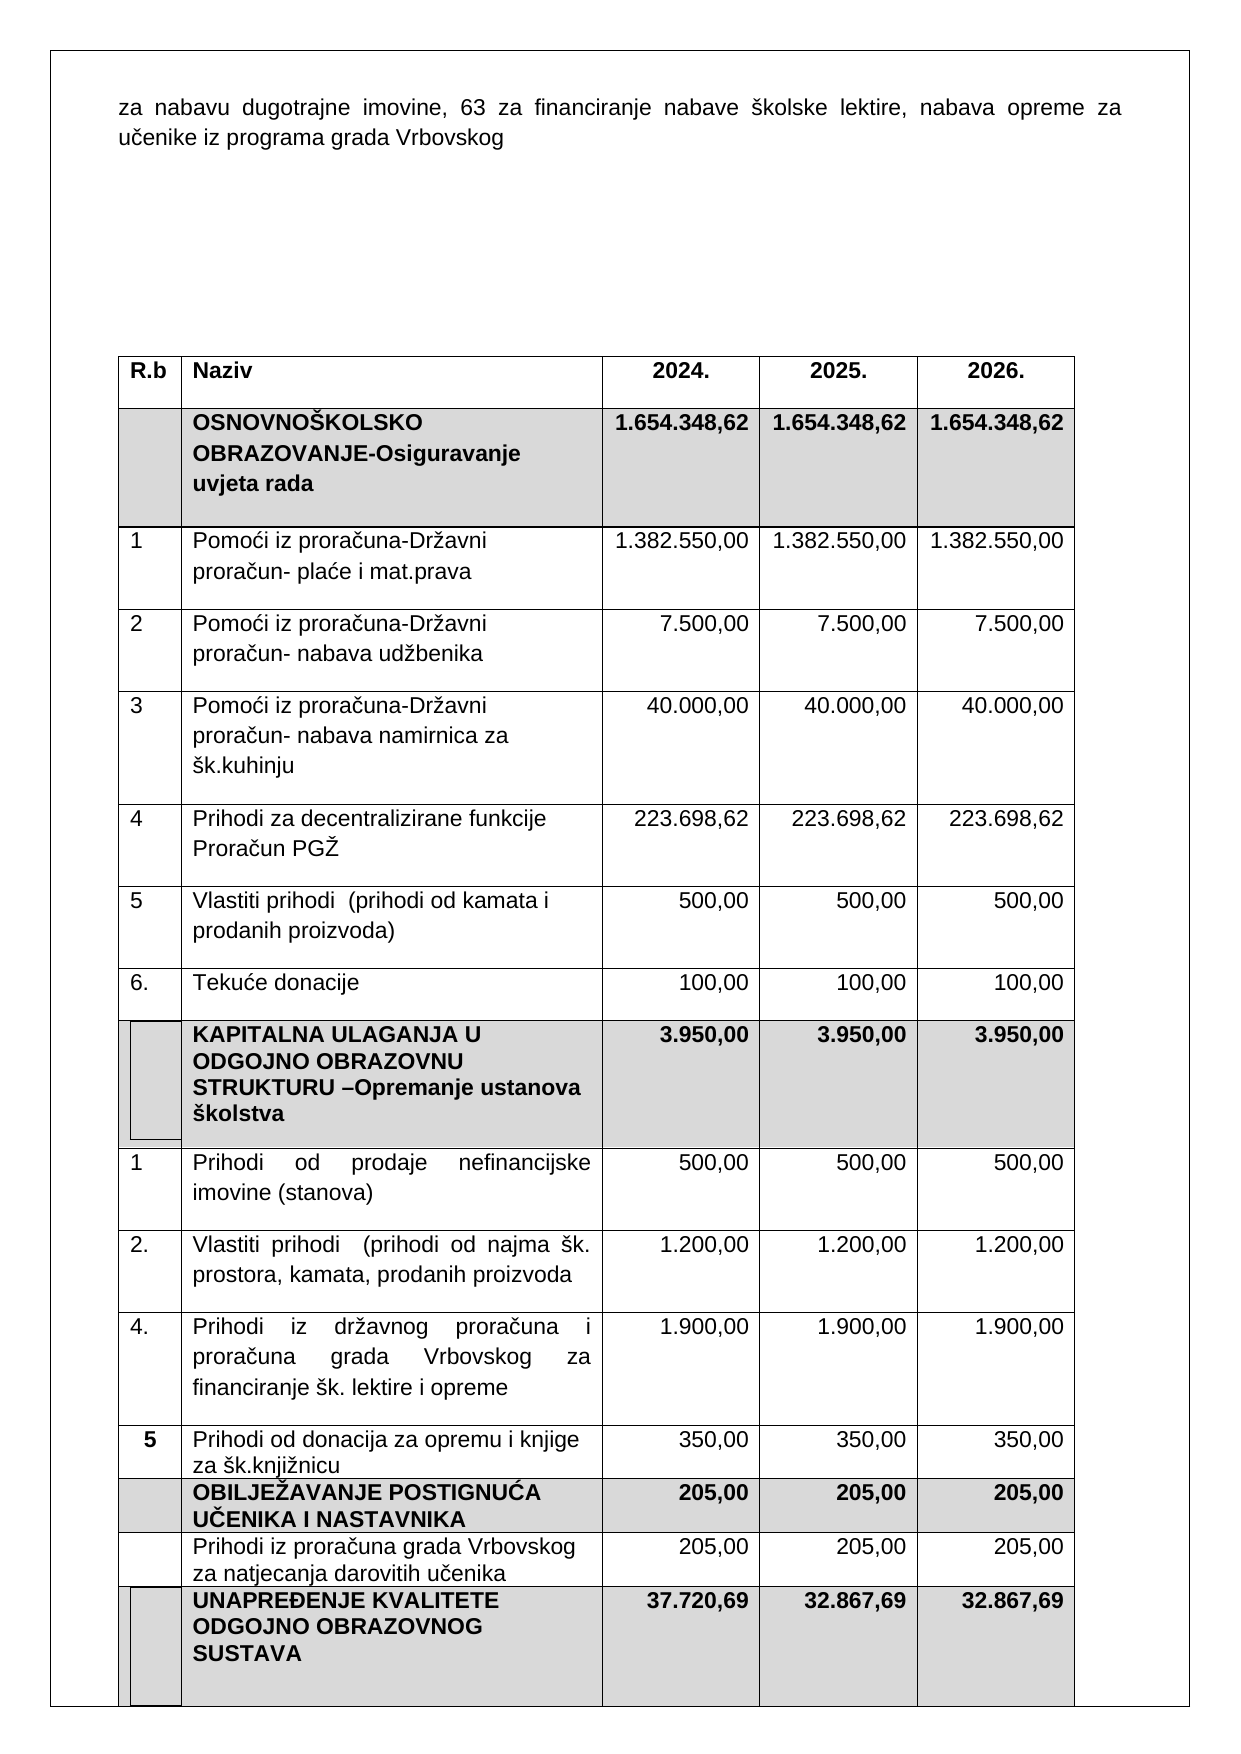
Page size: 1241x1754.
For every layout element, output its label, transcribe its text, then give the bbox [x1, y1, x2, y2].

table_cell 100,00 [603, 969, 759, 1020]
table_cell Prihodi za decentralizirane funkcije Proračun PGŽ [182, 805, 602, 886]
text za nabavu dugotrajne imovine, 63 za financiranje nabave školske lektire, nabava opreme za učenike iz programa grada Vrbovskog [118, 94, 1122, 150]
table_cell 32.867,69 [760, 1587, 917, 1706]
table_cell Prihodi iz proračuna grada Vrbovskog za natjecanja darovitih učenika [182, 1533, 602, 1586]
table_header Naziv [182, 357, 602, 408]
table_cell Prihodi iz državnog proračuna i proračuna grada Vrbovskog za financiranje šk. lektire i opreme [182, 1313, 602, 1424]
table_cell 500,00 [918, 887, 1074, 968]
table_cell 7.500,00 [760, 610, 917, 691]
table_cell Prihodi od donacija za opremu i knjige za šk.knjižnicu [182, 1426, 602, 1478]
table_cell 1.900,00 [760, 1313, 917, 1424]
table_cell 100,00 [918, 969, 1074, 1020]
table_cell Vlastiti prihodi (prihodi od najma šk. prostora, kamata, prodanih proizvoda [182, 1231, 602, 1312]
table_cell 500,00 [603, 1149, 759, 1230]
table_cell 1.200,00 [918, 1231, 1074, 1312]
table_cell 40.000,00 [918, 692, 1074, 803]
table_cell 205,00 [918, 1533, 1074, 1586]
table_cell 1.200,00 [760, 1231, 917, 1312]
table_cell 1.382.550,00 [760, 528, 917, 609]
table_cell 205,00 [603, 1479, 759, 1532]
table_cell 1 [119, 528, 181, 609]
table_cell 3 [119, 692, 181, 803]
table_cell [119, 1479, 181, 1532]
table_cell [119, 1587, 130, 1706]
table_cell 2. [119, 1231, 181, 1312]
table_cell OSNOVNOŠKOLSKO OBRAZOVANJE-Osiguravanje uvjeta rada [182, 409, 602, 526]
table_cell Pomoći iz proračuna-Državni proračun- nabava namirnica za šk.kuhinju [182, 692, 602, 803]
table_cell 205,00 [918, 1479, 1074, 1532]
table_cell 1.654.348,62 [603, 409, 759, 526]
table_cell 6. [119, 969, 181, 1020]
table_cell 350,00 [603, 1426, 759, 1478]
table_cell KAPITALNA ULAGANJA U ODGOJNO OBRAZOVNU STRUKTURU –Opremanje ustanova školstva [182, 1021, 602, 1147]
table_cell 350,00 [918, 1426, 1074, 1478]
table_cell 100,00 [760, 969, 917, 1020]
table_cell 4 [119, 805, 181, 886]
table_cell UNAPREĐENJE KVALITETE ODGOJNO OBRAZOVNOG SUSTAVA [182, 1587, 602, 1706]
table_cell 1.382.550,00 [918, 528, 1074, 609]
table_cell 3.950,00 [603, 1021, 759, 1147]
table_cell 7.500,00 [603, 610, 759, 691]
table_cell 4. [119, 1313, 181, 1424]
table_cell 1.200,00 [603, 1231, 759, 1312]
table_cell 1.900,00 [918, 1313, 1074, 1424]
table_cell 5 [119, 887, 181, 968]
table_cell 1.654.348,62 [760, 409, 917, 526]
table_cell 205,00 [760, 1479, 917, 1532]
table_cell OBILJEŽAVANJE POSTIGNUĆA UČENIKA I NASTAVNIKA [182, 1479, 602, 1532]
table_cell 1 [119, 1149, 181, 1230]
table_cell Vlastiti prihodi (prihodi od kamata i prodanih proizvoda) [182, 887, 602, 968]
table_header 2024. [603, 357, 759, 408]
table_cell 500,00 [603, 887, 759, 968]
table_cell 500,00 [760, 1149, 917, 1230]
table_cell 40.000,00 [760, 692, 917, 803]
table_cell 1.900,00 [603, 1313, 759, 1424]
table_cell 223.698,62 [603, 805, 759, 886]
table_cell 2 [119, 610, 181, 691]
table_cell 7.500,00 [918, 610, 1074, 691]
table_cell 1.654.348,62 [918, 409, 1074, 526]
table_cell 1.382.550,00 [603, 528, 759, 609]
table_header R.b [119, 357, 181, 408]
table_cell 3.950,00 [760, 1021, 917, 1147]
table_cell 40.000,00 [603, 692, 759, 803]
table_cell 223.698,62 [760, 805, 917, 886]
table_cell 500,00 [760, 887, 917, 968]
table_cell 32.867,69 [918, 1587, 1074, 1706]
table_cell [119, 409, 181, 526]
table_cell 37.720,69 [603, 1587, 759, 1706]
table_cell 5 [119, 1426, 181, 1478]
table_cell 205,00 [603, 1533, 759, 1586]
table_cell Prihodi od prodaje nefinancijske imovine (stanova) [182, 1149, 602, 1230]
table_cell [119, 1533, 181, 1586]
table_cell 500,00 [918, 1149, 1074, 1230]
table_cell 350,00 [760, 1426, 917, 1478]
table_header 2025. [760, 357, 917, 408]
table_cell 223.698,62 [918, 805, 1074, 886]
table_header 2026. [918, 357, 1074, 408]
table_cell Pomoći iz proračuna-Državni proračun- nabava udžbenika [182, 610, 602, 691]
table_cell Tekuće donacije [182, 969, 602, 1020]
table_cell [119, 1021, 181, 1147]
table_cell 3.950,00 [918, 1021, 1074, 1147]
table_cell 205,00 [760, 1533, 917, 1586]
table_cell Pomoći iz proračuna-Državni proračun- plaće i mat.prava [182, 528, 602, 609]
